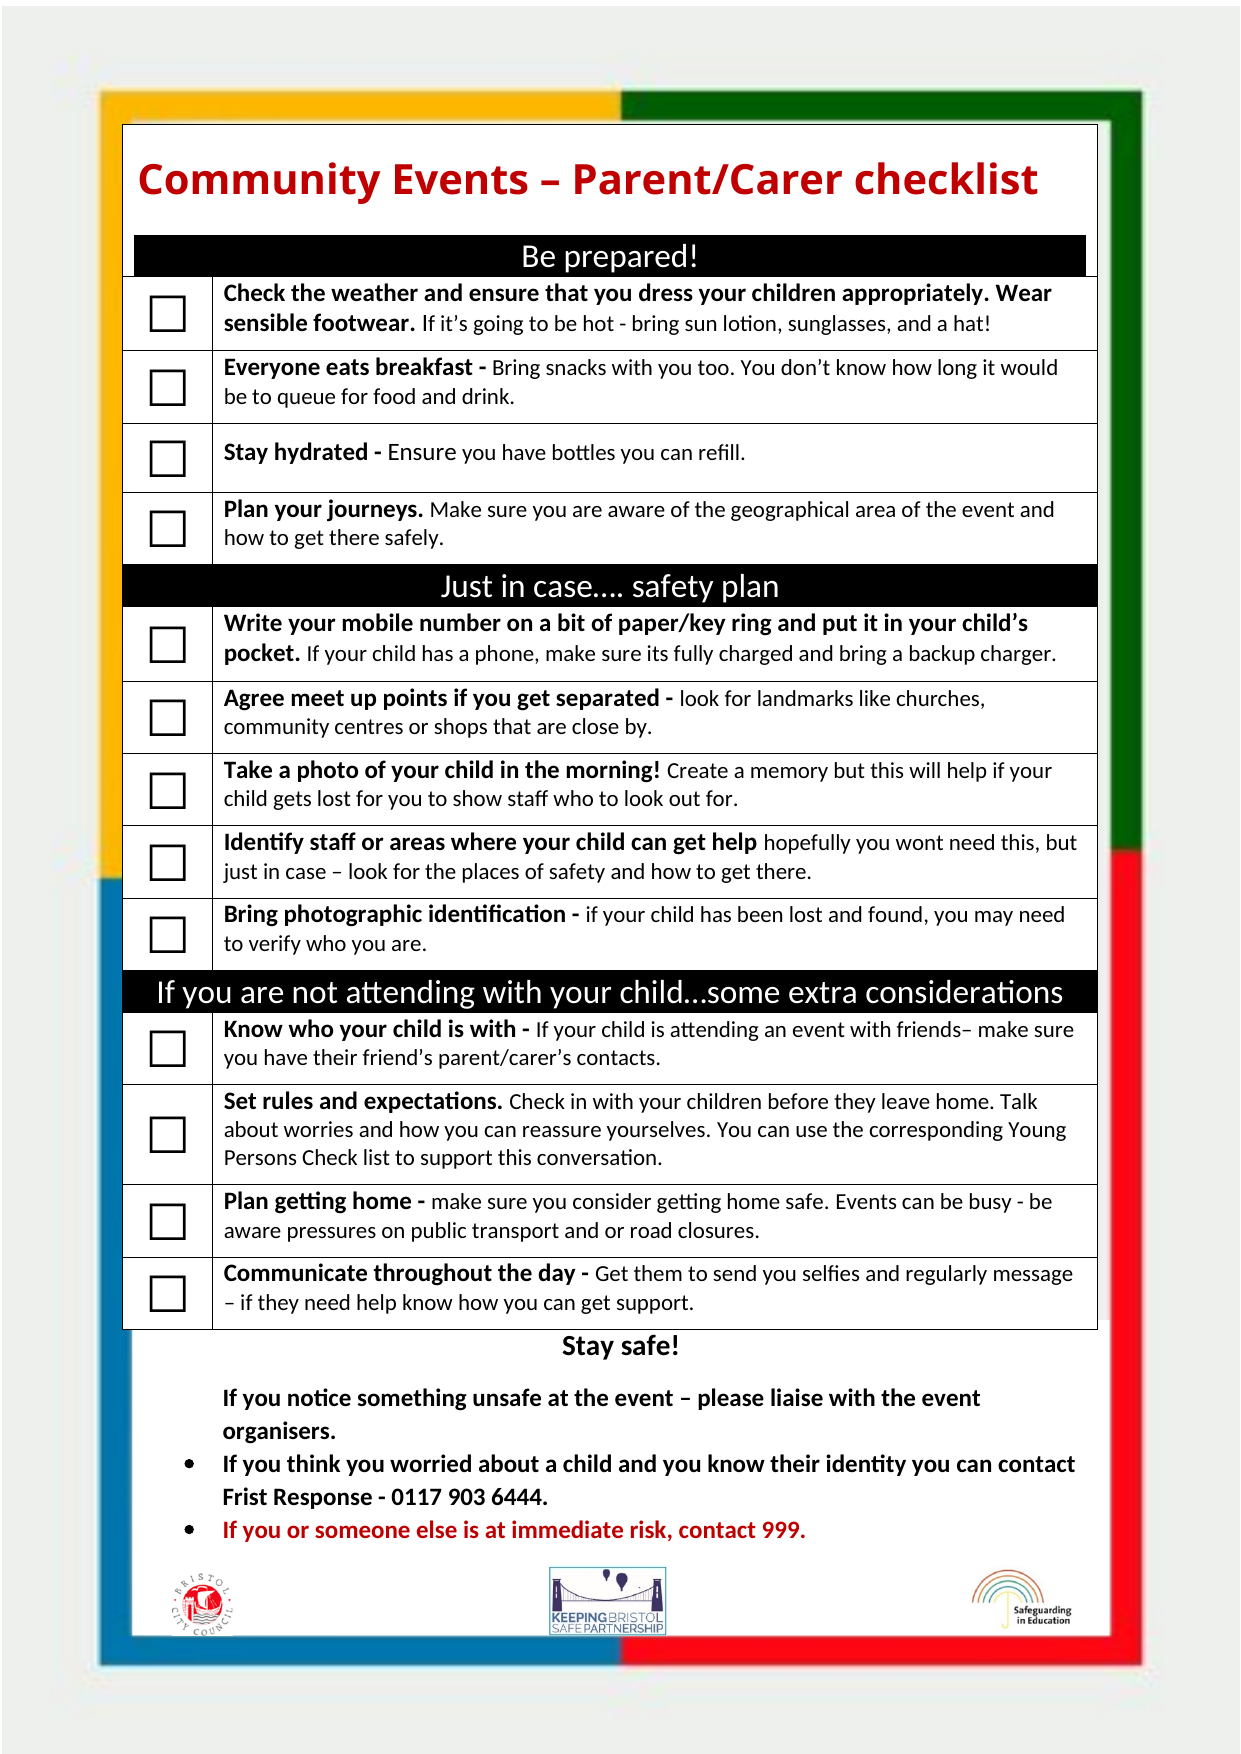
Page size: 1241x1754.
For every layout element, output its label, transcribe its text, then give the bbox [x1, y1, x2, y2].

table_cell If you are not attending with your child…some extra considerations [123, 971, 1097, 1012]
table_cell Take a photo of your child in the morning! Create a memory but this will help if your child gets lost for you to show staff who to look out for. [213, 754, 1097, 825]
table_cell Just in case…. safety plan [123, 565, 1097, 606]
table_cell Communicate throughout the day - Get them to send you selfies and regularly message – if they need help know how you can get support. [213, 1258, 1097, 1329]
table_cell Check the weather and ensure that you dress your children appropriately. Wear sensible footwear. If it’s going to be hot - bring sun lotion, sunglasses, and a hat! [213, 277, 1097, 350]
table_cell Agree meet up points if you get separated - look for landmarks like churches, community centres or shops that are close by. [213, 682, 1097, 753]
table_header Community Events – Parent/Carer checklist Be prepared! [123, 125, 1097, 276]
table_cell Stay hydrated - Ensure you have bottles you can refill. [213, 424, 1097, 492]
table_cell Write your mobile number on a bit of paper/key ring and put it in your child’s pocket. If your child has a phone, make sure its fully charged and bring a backup charger. [213, 607, 1097, 681]
table_cell Plan your journeys. Make sure you are aware of the geographical area of the event and how to get there safely. [213, 493, 1097, 564]
table_cell Set rules and expectations. Check in with your children before they leave home. Talk about worries and how you can reassure yourselves. You can use the corresponding Young Persons Check list to support this conversation. [213, 1085, 1097, 1184]
table_cell Know who your child is with - If your child is attending an event with friends– make sure you have their friend’s parent/carer’s contacts. [213, 1013, 1097, 1084]
table_cell Bring photographic identification - if your child has been lost and found, you may need to verify who you are. [213, 899, 1097, 970]
table_cell Plan getting home - make sure you consider getting home safe. Events can be busy - be aware pressures on public transport and or road closures. [213, 1185, 1097, 1257]
table_cell Everyone eats breakfast - Bring snacks with you too. You don’t know how long it would be to queue for food and drink. [213, 351, 1097, 423]
table_cell Identify staff or areas where your child can get help hopefully you wont need this, but just in case – look for the places of safety and how to get there. [213, 826, 1097, 898]
picture [2, 6, 1241, 1754]
